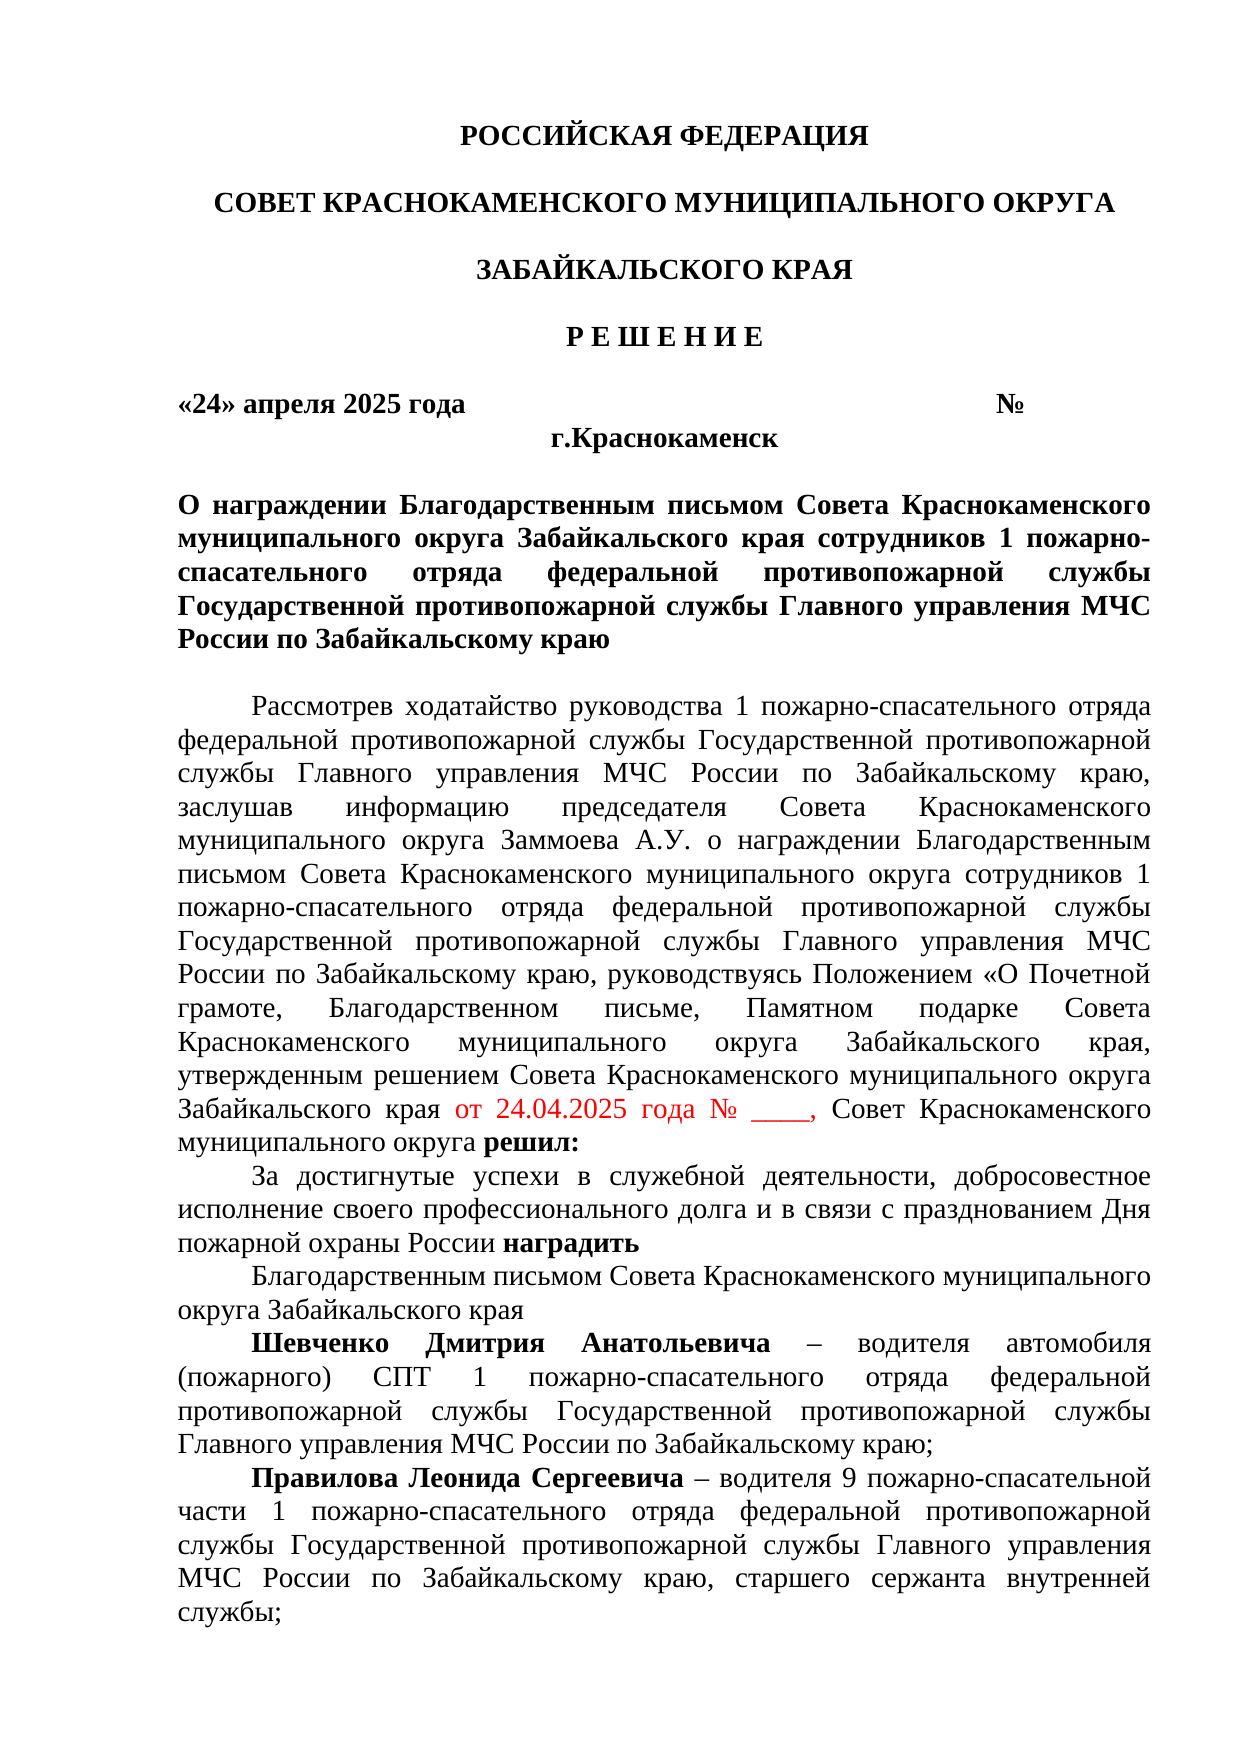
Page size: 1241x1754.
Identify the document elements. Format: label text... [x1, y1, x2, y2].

text Рассмотрев ходатайство руководства 1 пожарно-спасательного отряда федеральной противопожарной службы Государственной противопожарной службы Главного управления МЧС России по Забайкальскому краю, заслушав информацию председателя Совета Краснокаменского муниципального округа Заммоева А.У. о награждении Благодарственным письмом Совета Краснокаменского муниципального округа сотрудников 1 пожарно-спасательного отряда федеральной противопожарной службы Государственной противопожарной службы Главного управления МЧС России по Забайкальскому краю, руководствуясь Положением «О Почетной грамоте, Благодарственном письме, Памятном подарке Совета Краснокаменского муниципального округа Забайкальского края, утвержденным решением Совета Краснокаменского муниципального округа Забайкальского края от 24.04.2025 года № ____, Совет Краснокаменского муниципального округа решил: [177, 688, 1152, 1158]
text «24» апреля 2025 года № [177, 386, 1152, 420]
text ЗАБАЙКАЛЬСКОГО КРАЯ [177, 252, 1152, 286]
text СОВЕТ КРАСНОКАМЕНСКОГО МУНИЦИПАЛЬНОГО ОКРУГА [177, 185, 1152, 219]
text г.Краснокаменск [177, 420, 1152, 453]
text О награждении Благодарственным письмом Совета Краснокаменского муниципального округа Забайкальского края сотрудников 1 пожарно-спасательного отряда федеральной противопожарной службы Государственной противопожарной службы Главного управления МЧС России по Забайкальскому краю [177, 487, 1152, 655]
text Шевченко Дмитрия Анатольевича – водителя автомобиля (пожарного) СПТ 1 пожарно-спасательного отряда федеральной противопожарной службы Государственной противопожарной службы Главного управления МЧС России по Забайкальскому краю; [177, 1326, 1152, 1460]
text Благодарственным письмом Совета Краснокаменского муниципального округа Забайкальского края [177, 1258, 1152, 1326]
text Правилова Леонида Сергеевича – водителя 9 пожарно-спасательной части 1 пожарно-спасательного отряда федеральной противопожарной службы Государственной противопожарной службы Главного управления МЧС России по Забайкальскому краю, старшего сержанта внутренней службы; [177, 1460, 1152, 1627]
text Р Е Ш Е Н И Е [177, 319, 1152, 353]
text За достигнутые успехи в служебной деятельности, добросовестное исполнение своего профессионального долга и в связи с празднованием Дня пожарной охраны России наградить [177, 1158, 1152, 1258]
text РОССИЙСКАЯ ФЕДЕРАЦИЯ [177, 118, 1152, 152]
